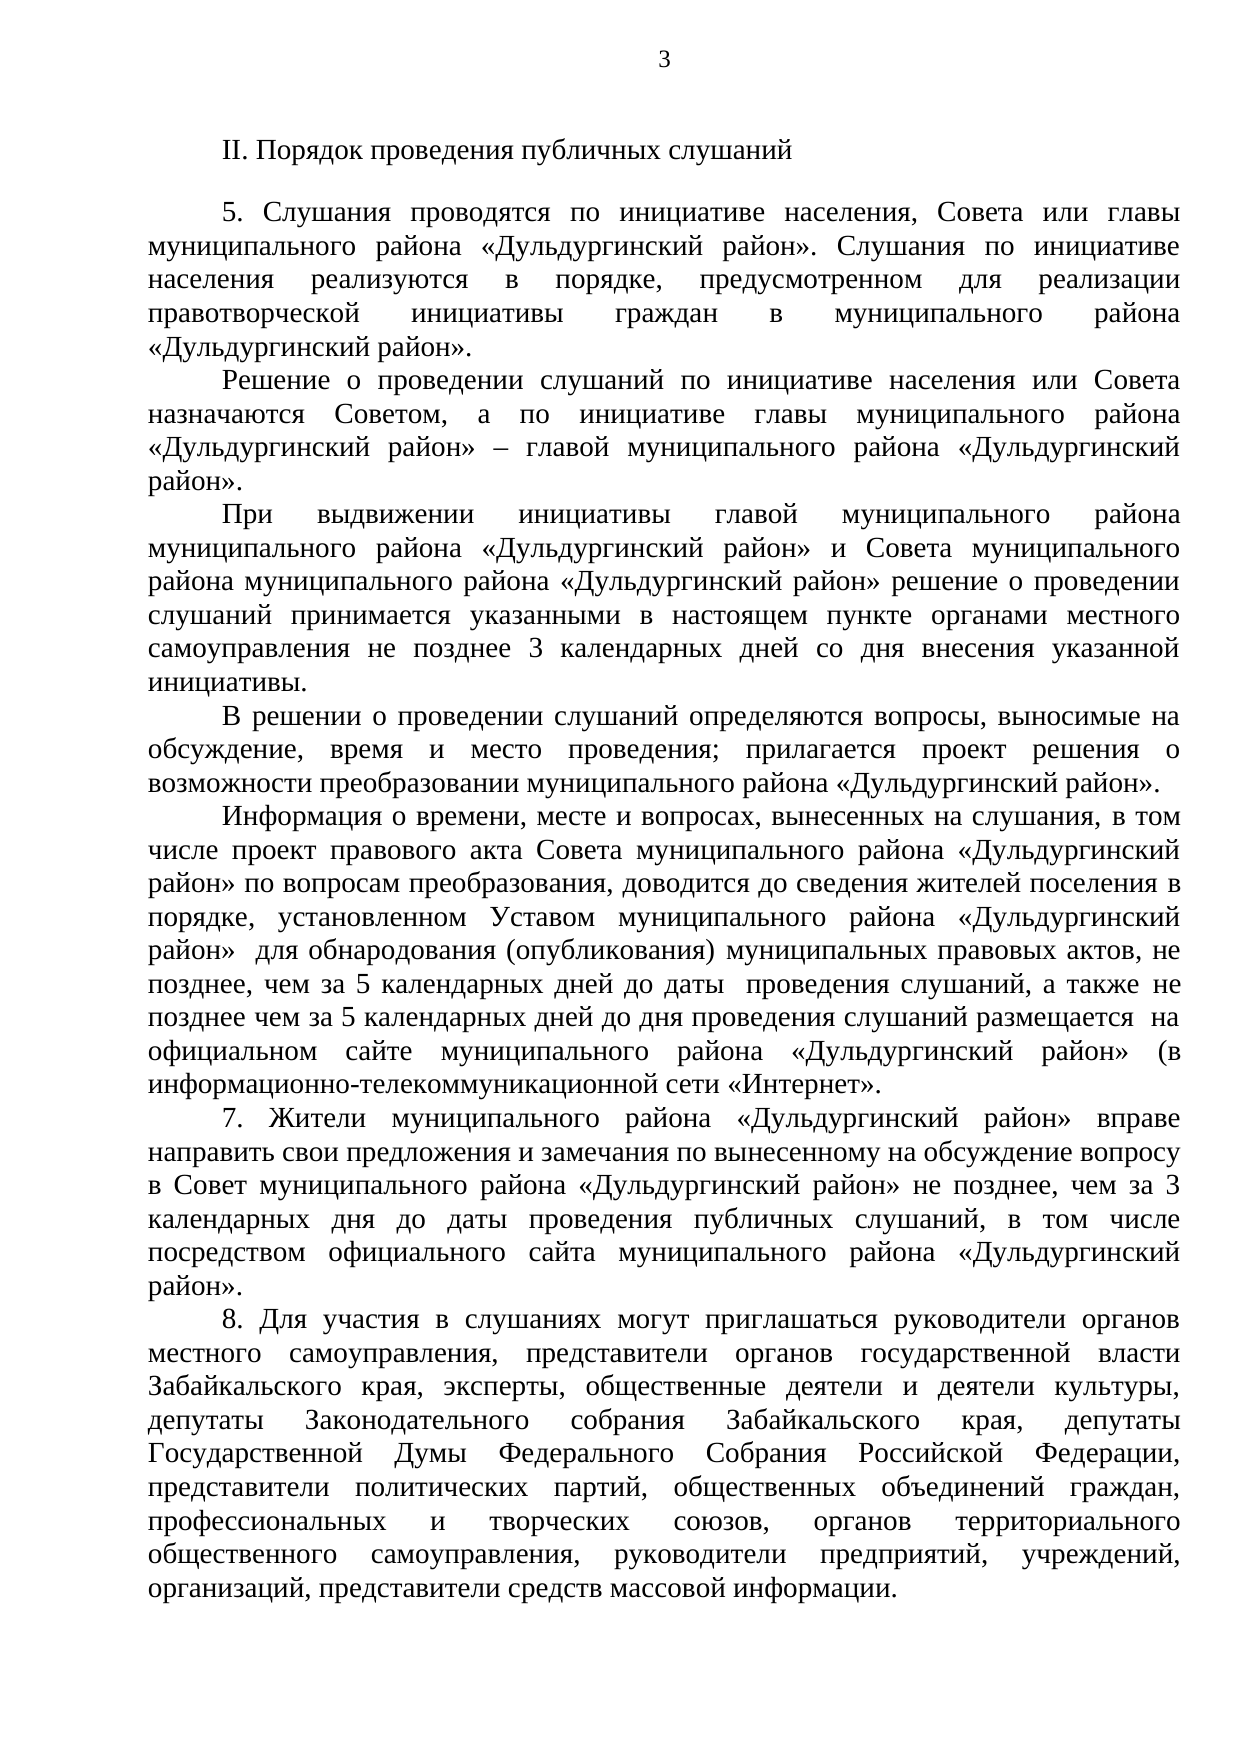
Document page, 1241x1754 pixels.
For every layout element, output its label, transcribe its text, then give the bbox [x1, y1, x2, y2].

text Информация о времени, месте и вопросах, вынесенных на слушания, в том числе проект правового акта Совета муниципального района «Дульдургинский район» по вопросам преобразования, доводится до сведения жителей поселения в порядке, установленном Уставом муниципального района «Дульдургинский район» для обнародования (опубликования) муниципальных правовых актов, не позднее, чем за 5 календарных дней до даты проведения слушаний, а также не позднее чем за 5 календарных дней до дня проведения слушаний размещается на официальном сайте муниципального района «Дульдургинский район» (в информационно-телекоммуникационной сети «Интернет». [148, 798, 1181, 1100]
text II. Порядок проведения публичных слушаний [148, 132, 1181, 166]
text 8. Для участия в слушаниях могут приглашаться руководители органов местного самоуправления, представители органов государственной власти Забайкальского края, эксперты, общественные деятели и деятели культуры, депутаты Законодательного собрания Забайкальского края, депутаты Государственной Думы Федерального Собрания Российской Федерации, представители политических партий, общественных объединений граждан, профессиональных и творческих союзов, органов территориального общественного самоуправления, руководители предприятий, учреждений, организаций, представители средств массовой информации. [148, 1301, 1181, 1603]
text В решении о проведении слушаний определяются вопросы, выносимые на обсуждение, время и место проведения; прилагается проект решения о возможности преобразовании муниципального района «Дульдургинский район». [148, 698, 1181, 798]
text Решение о проведении слушаний по инициативе населения или Совета назначаются Советом, а по инициативе главы муниципального района «Дульдургинский район» – главой муниципального района «Дульдургинский район». [148, 362, 1181, 496]
text 5. Слушания проводятся по инициативе населения, Совета или главы муниципального района «Дульдургинский район». Слушания по инициативе населения реализуются в порядке, предусмотренном для реализации правотворческой инициативы граждан в муниципального района «Дульдургинский район». [148, 194, 1181, 362]
text При выдвижении инициативы главой муниципального района муниципального района «Дульдургинский район» и Совета муниципального района муниципального района «Дульдургинский район» решение о проведении слушаний принимается указанными в настоящем пункте органами местного самоуправления не позднее 3 календарных дней со дня внесения указанной инициативы. [148, 496, 1181, 698]
text 7. Жители муниципального района «Дульдургинский район» вправе направить свои предложения и замечания по вынесенному на обсуждение вопросу в Совет муниципального района «Дульдургинский район» не позднее, чем за 3 календарных дня до даты проведения публичных слушаний, в том числе посредством официального сайта муниципального района «Дульдургинский район». [148, 1100, 1181, 1301]
